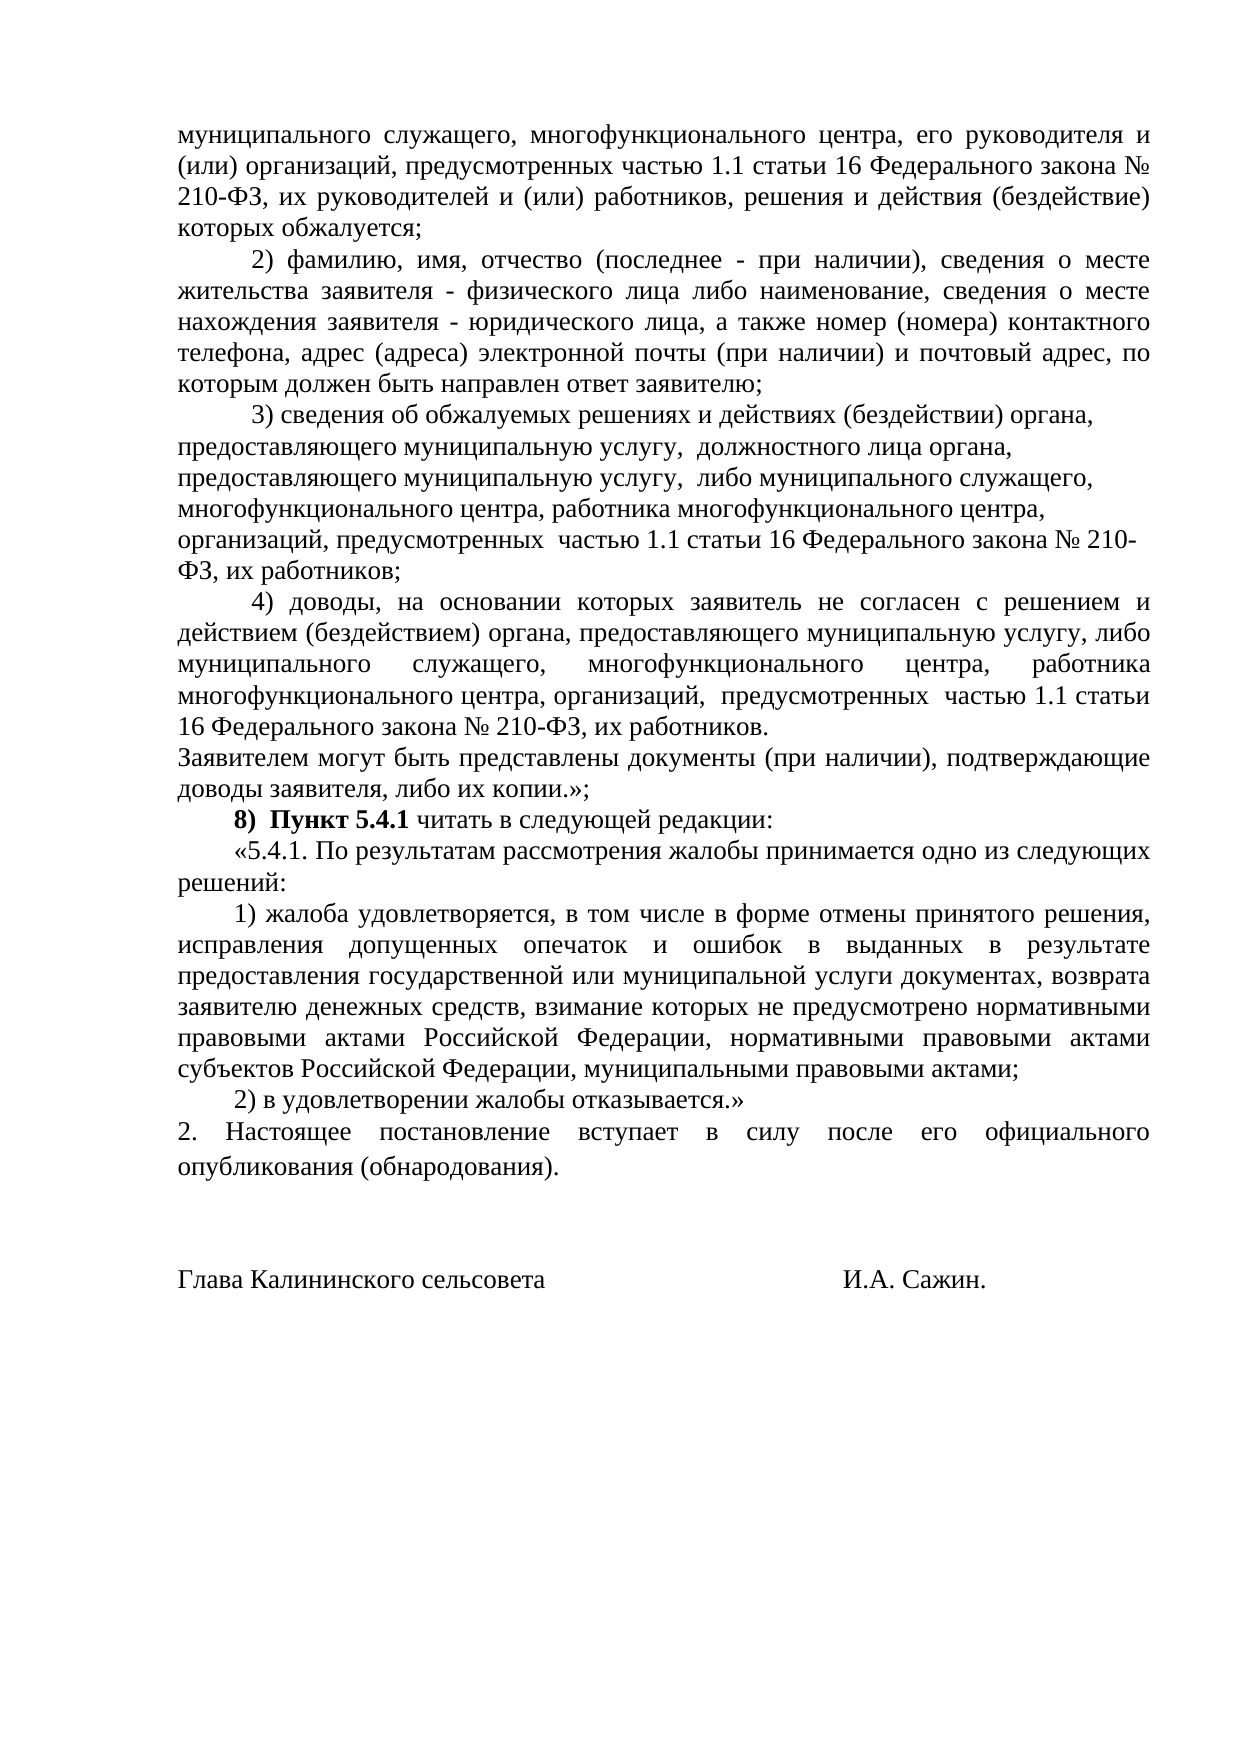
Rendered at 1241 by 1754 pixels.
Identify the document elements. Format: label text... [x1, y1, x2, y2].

text 2) в удовлетворении жалобы отказывается.» [177, 1084, 1152, 1115]
text «5.4.1. По результатам рассмотрения жалобы принимается одно из следующих решений: [177, 834, 1152, 897]
text 4) доводы, на основании которых заявитель не согласен с решением и действием (бездействием) органа, предоставляющего муниципальную услугу, либо муниципального служащего, многофункционального центра, работника многофункционального центра, организаций, предусмотренных частью 1.1 статьи 16 Федерального закона № 210-ФЗ, их работников. [177, 585, 1152, 741]
text 3) сведения об обжалуемых решениях и действиях (бездействии) органа, предоставляющего муниципальную услугу, должностного лица органа, предоставляющего муниципальную услугу, либо муниципального служащего, многофункционального центра, работника многофункционального центра, организаций, предусмотренных частью 1.1 статьи 16 Федерального закона № 210-ФЗ, их работников; [177, 398, 1152, 585]
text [177, 118, 1152, 243]
text Заявителем могут быть представлены документы (при наличии), подтверждающие доводы заявителя, либо их копии.»; [177, 741, 1152, 803]
text Глава Калининского сельсовета И.А. Сажин. [177, 1264, 1152, 1295]
text 2) фамилию, имя, отчество (последнее - при наличии), сведения о месте жительства заявителя - физического лица либо наименование, сведения о месте нахождения заявителя - юридического лица, а также номер (номера) контактного телефона, адрес (адреса) электронной почты (при наличии) и почтовый адрес, по которым должен быть направлен ответ заявителю; [177, 243, 1152, 398]
text 1) жалоба удовлетворяется, в том числе в форме отмены принятого решения, исправления допущенных опечаток и ошибок в выданных в результате предоставления государственной или муниципальной услуги документах, возврата заявителю денежных средств, взимание которых не предусмотрено нормативными правовыми актами Российской Федерации, нормативными правовыми актами субъектов Российской Федерации, муниципальными правовыми актами; [177, 897, 1152, 1084]
text 8) Пункт 5.4.1 читать в следующей редакции: [177, 803, 1152, 834]
text 2. Настоящее постановление вступает в силу после его официального опубликования (обнародования). [177, 1115, 1152, 1182]
